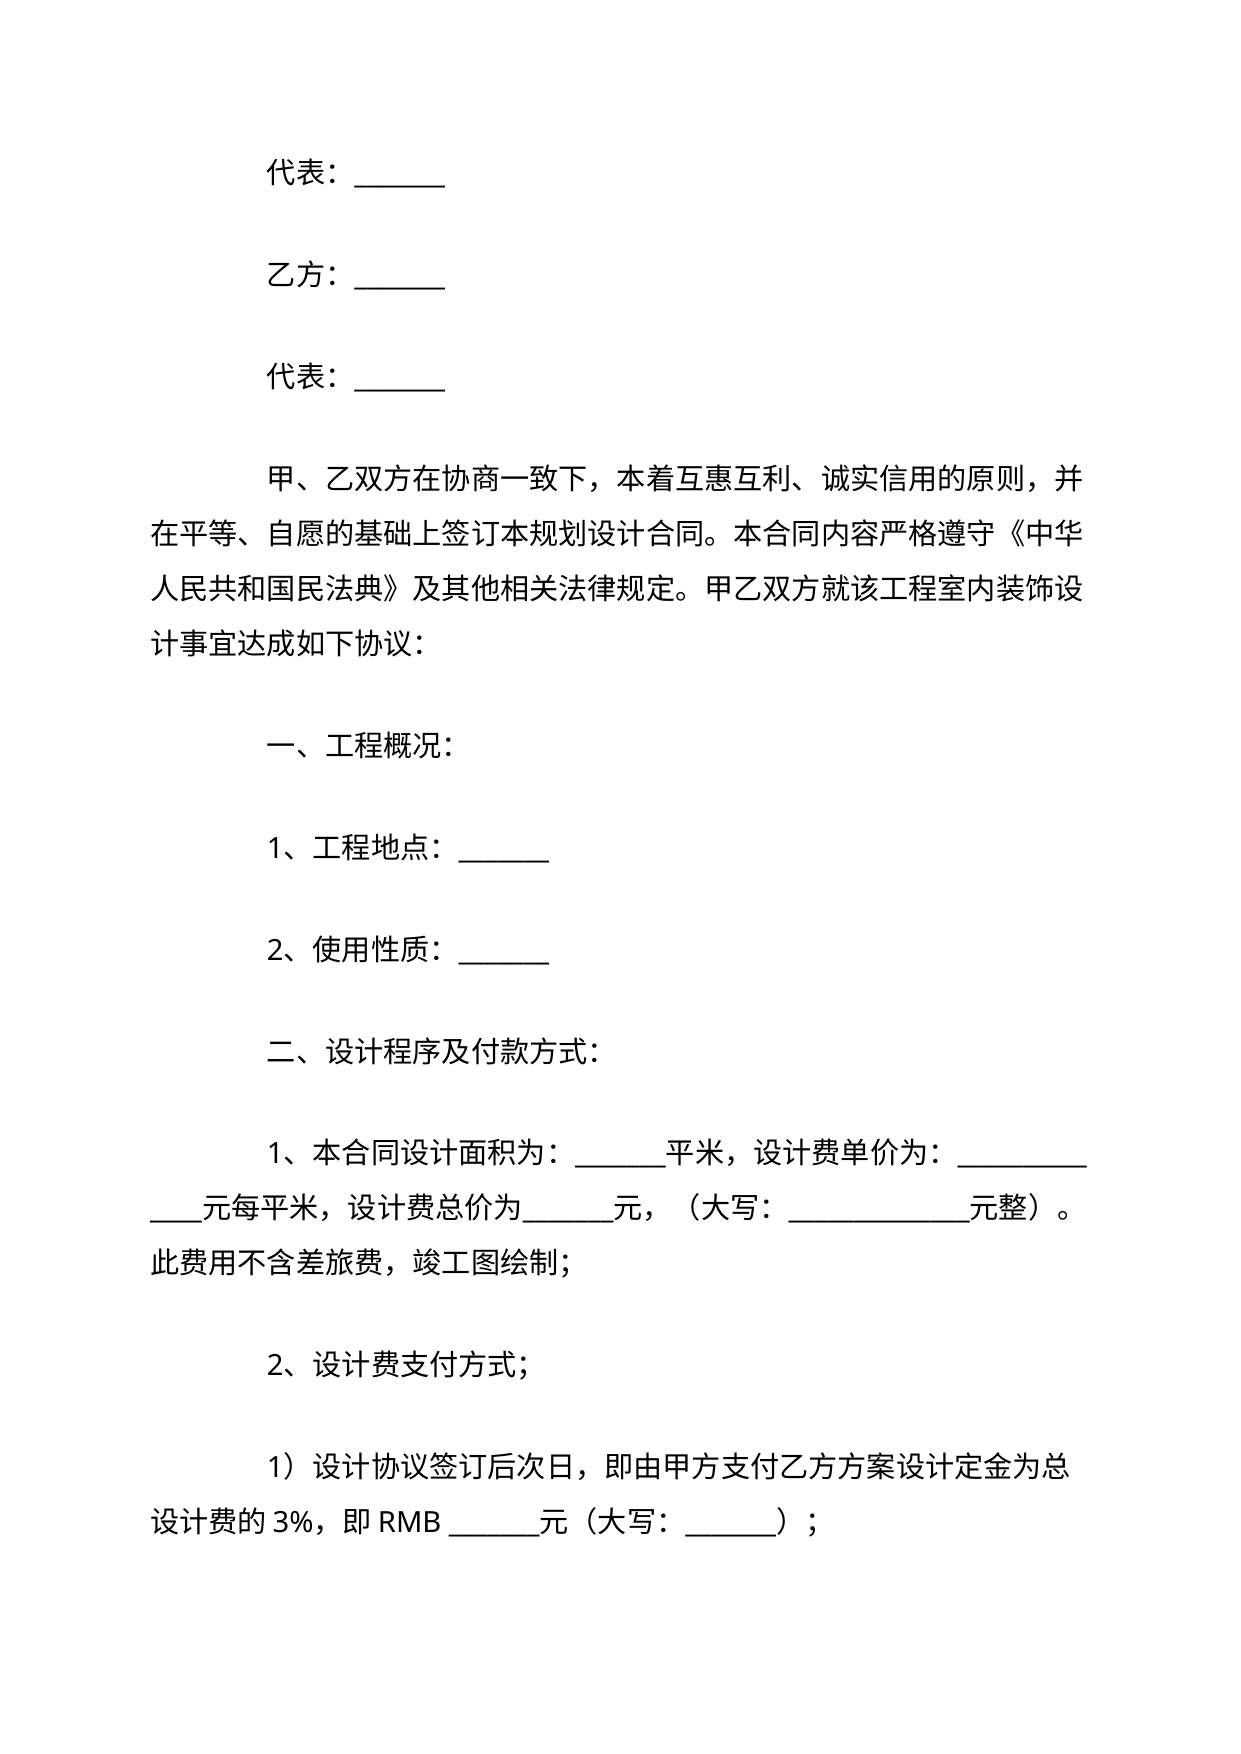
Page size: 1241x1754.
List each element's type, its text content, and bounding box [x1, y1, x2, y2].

text 2、使用性质：_______ [150, 926, 1090, 968]
text 2、设计费支付方式； [150, 1342, 1090, 1384]
text 代表：_______ [150, 150, 1090, 192]
text 1、工程地点：_______ [150, 824, 1090, 867]
text 乙方：_______ [150, 252, 1090, 294]
text 二、设计程序及付款方式： [150, 1028, 1090, 1070]
text 一、工程概况： [150, 722, 1090, 765]
text 1、本合同设计面积为：_______平米，设计费单价为：______________元每平米，设计费总价为_______元，（大写：______________元整）。此费用不含差旅费，竣工图绘制； [150, 1130, 1090, 1282]
text 甲、乙双方在协商一致下，本着互惠互利、诚实信用的原则，并在平等、自愿的基础上签订本规划设计合同。本合同内容严格遵守《中华人民共和国民法典》及其他相关法律规定。甲乙双方就该工程室内装饰设计事宜达成如下协议： [150, 456, 1090, 663]
text 代表：_______ [150, 354, 1090, 396]
text 1）设计协议签订后次日，即由甲方支付乙方方案设计定金为总设计费的3%，即RMB _______元（大写：_______）； [150, 1444, 1090, 1541]
